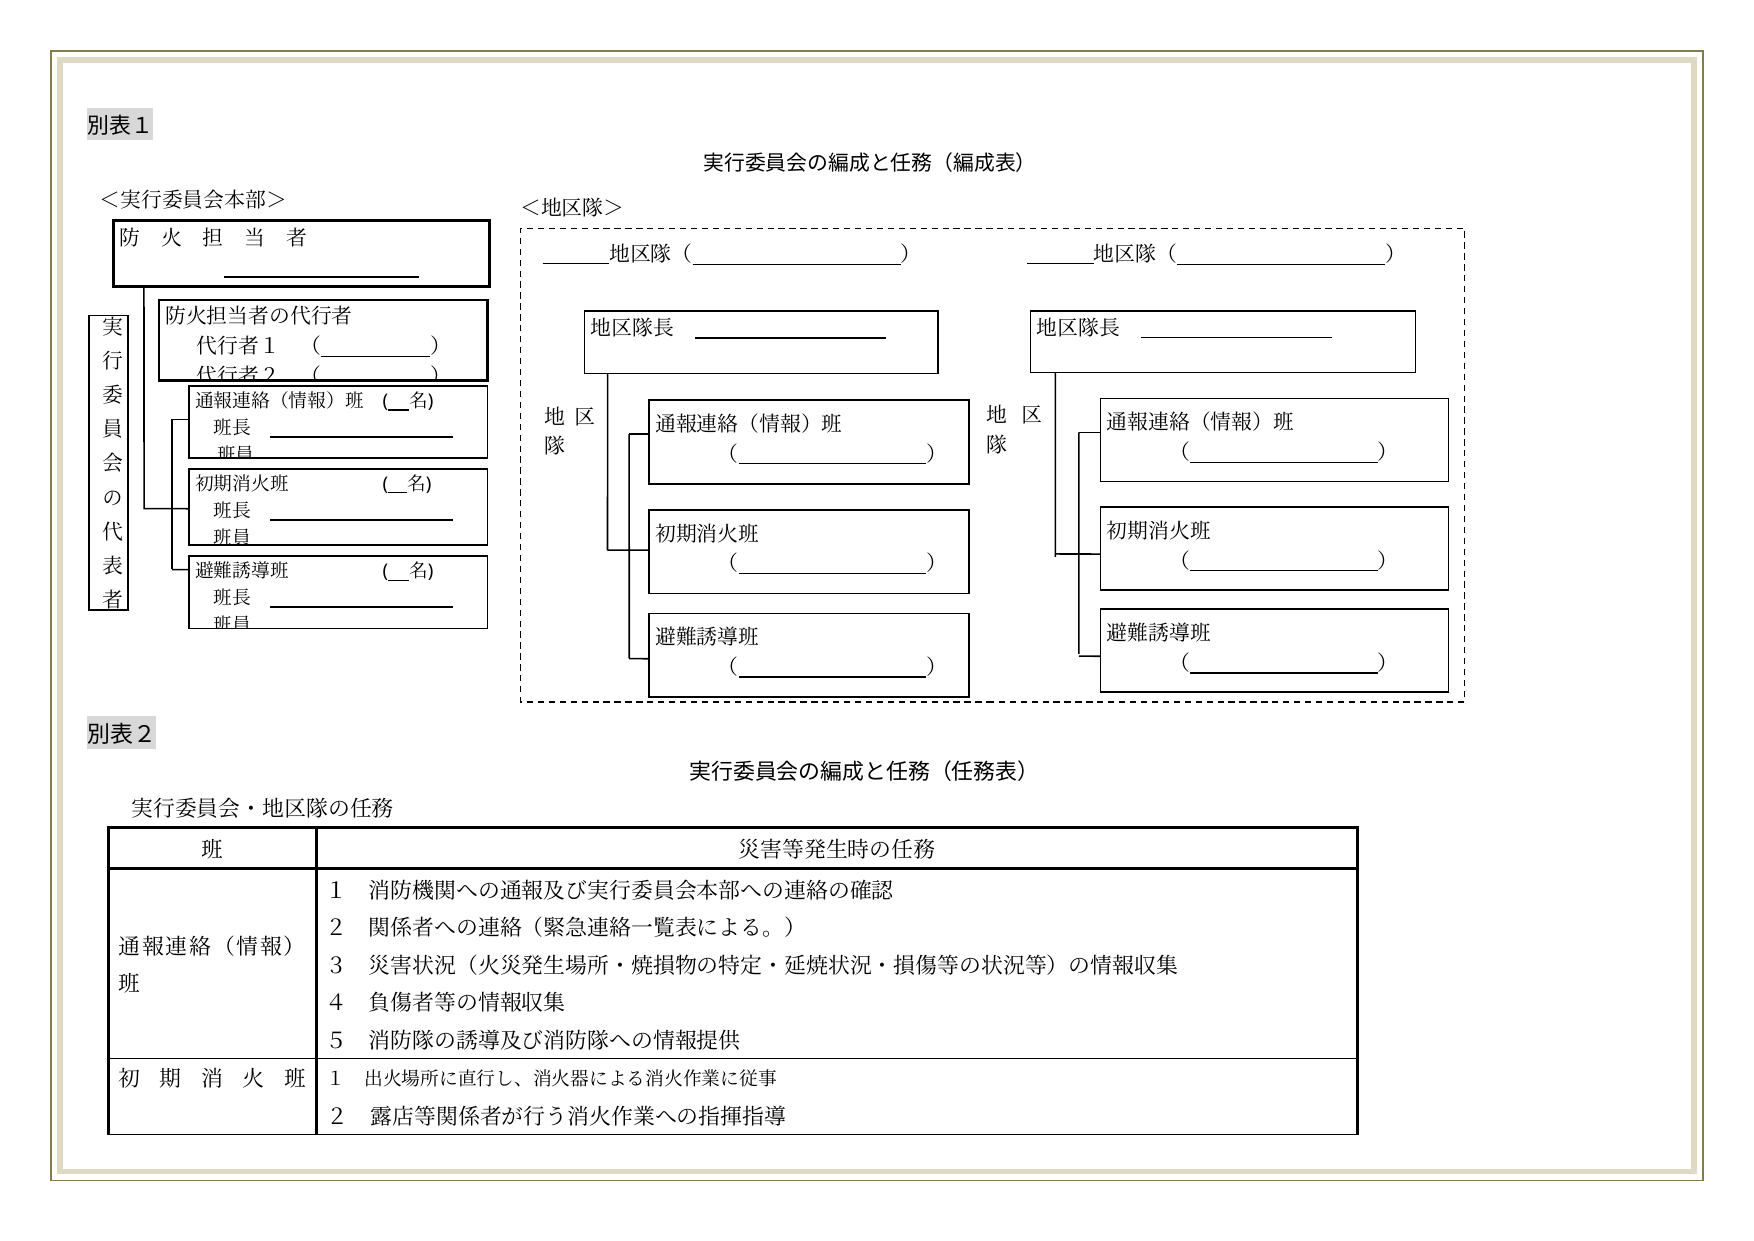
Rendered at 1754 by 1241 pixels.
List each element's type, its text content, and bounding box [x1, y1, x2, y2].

table_header 班 [110, 829, 315, 867]
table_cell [318, 1059, 1356, 1133]
text 実行委員会の編成と任務（編成表） [87, 143, 1652, 180]
table_cell 初期消火班 [110, 1059, 315, 1133]
table_cell 通報連絡（情報）班 [110, 870, 315, 1057]
text 別表２ [87, 714, 1652, 751]
text 実行委員会の編成と任務（任務表） [76, 751, 1652, 789]
table_header 災害等発生時の任務 [318, 829, 1356, 867]
text 別表１ [87, 105, 1652, 143]
table_cell １ 消防機関への通報及び実行委員会本部への連絡の確認 ２ 関係者への連絡（緊急連絡一覧表による。） ３ 災害状況（火災発生場所・焼損物の特定・延焼状況・損傷等の状況等）の情報収集 ４ 負傷者等の情報収集 ５ 消防隊の誘導及び消防隊への情報提供 [318, 870, 1356, 1057]
text 実行委員会・地区隊の任務 [87, 789, 1652, 826]
